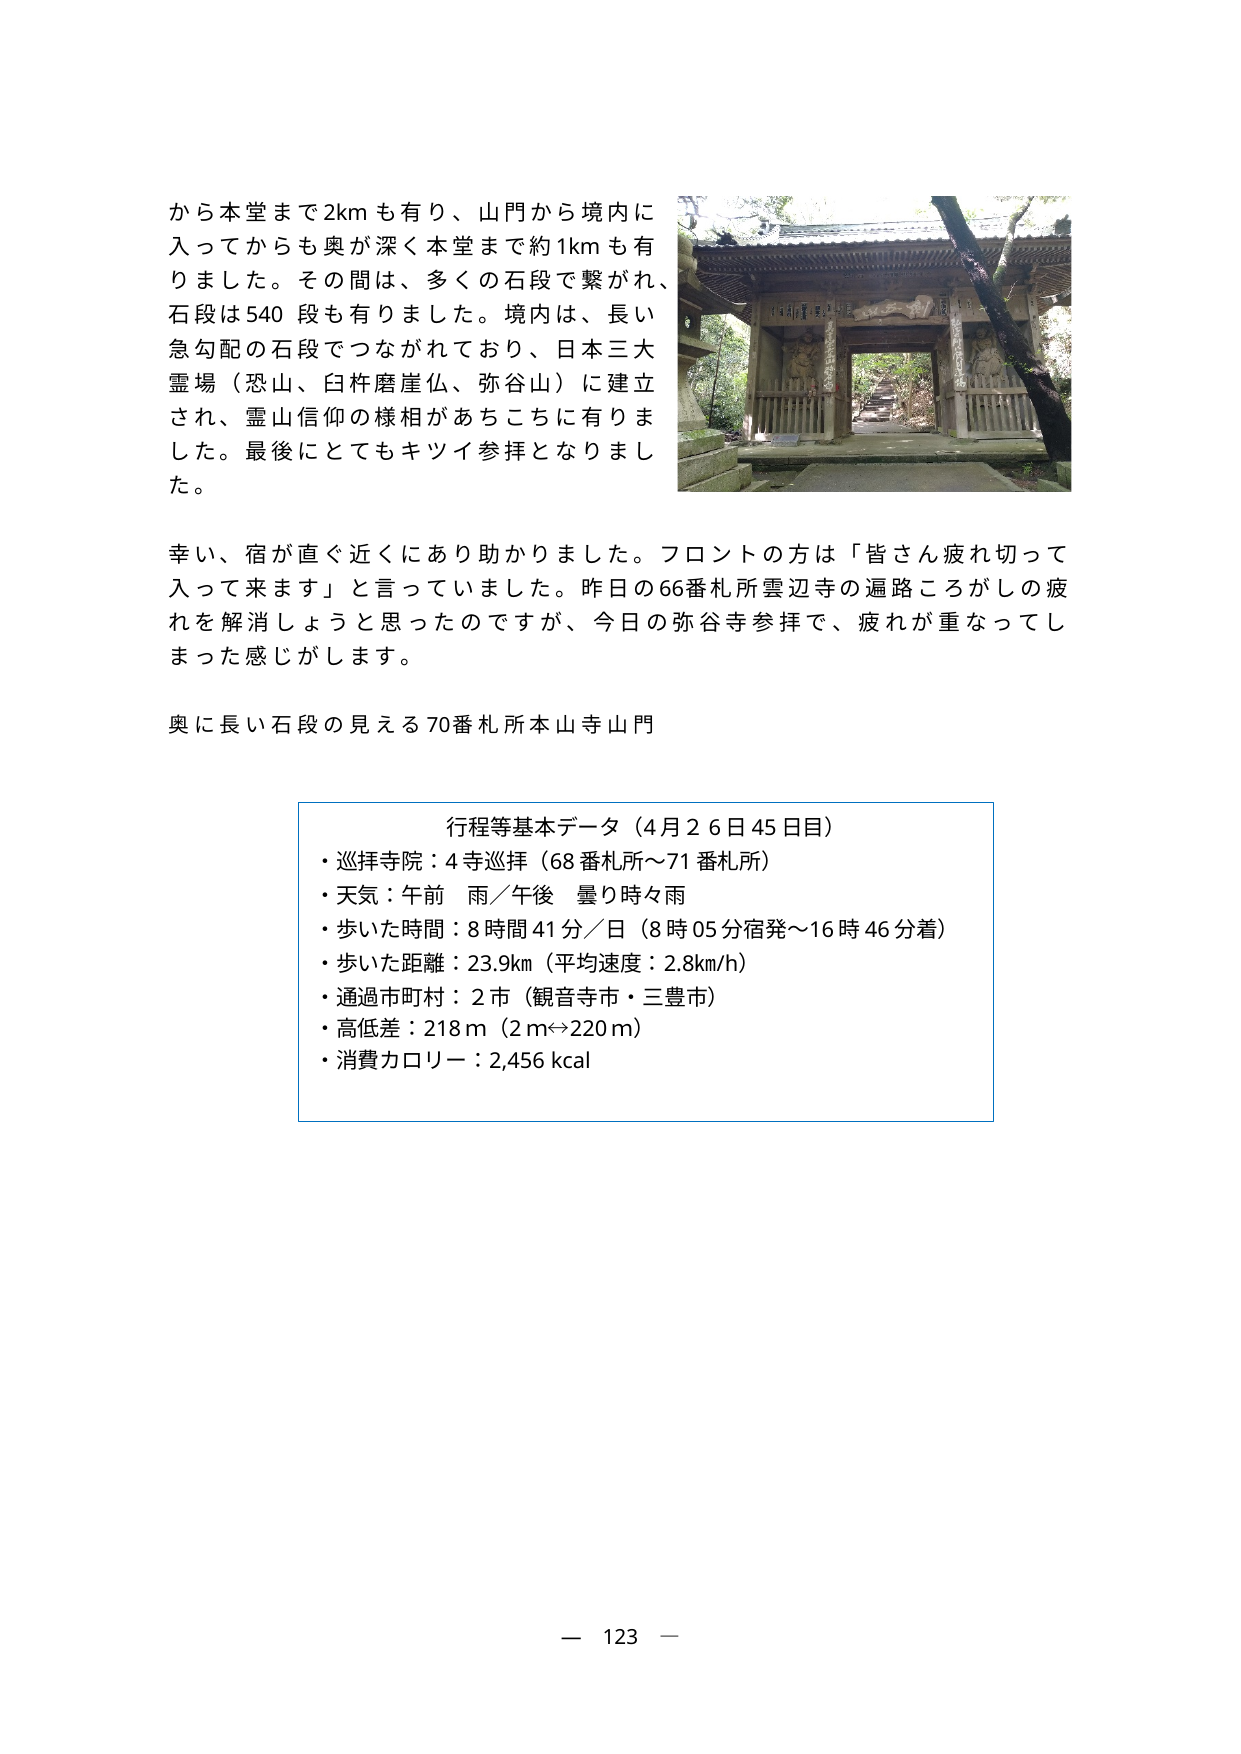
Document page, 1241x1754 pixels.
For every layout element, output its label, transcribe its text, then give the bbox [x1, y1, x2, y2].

text 幸い、宿が直ぐ近くにあり助かりました。フロントの方は「皆さん疲れ切って入って来ます」と言っていました。昨日の66番札所雲辺寺の遍路ころがしの疲れを解消しょうと思ったのですが、今日の弥谷寺参拝で、疲れが重なってしまった感じがします。 [168, 535, 1072, 672]
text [168, 194, 1072, 501]
text 奥に長い石段の見える70番札所本山寺山門 [168, 672, 1072, 740]
picture [677, 196, 1072, 491]
